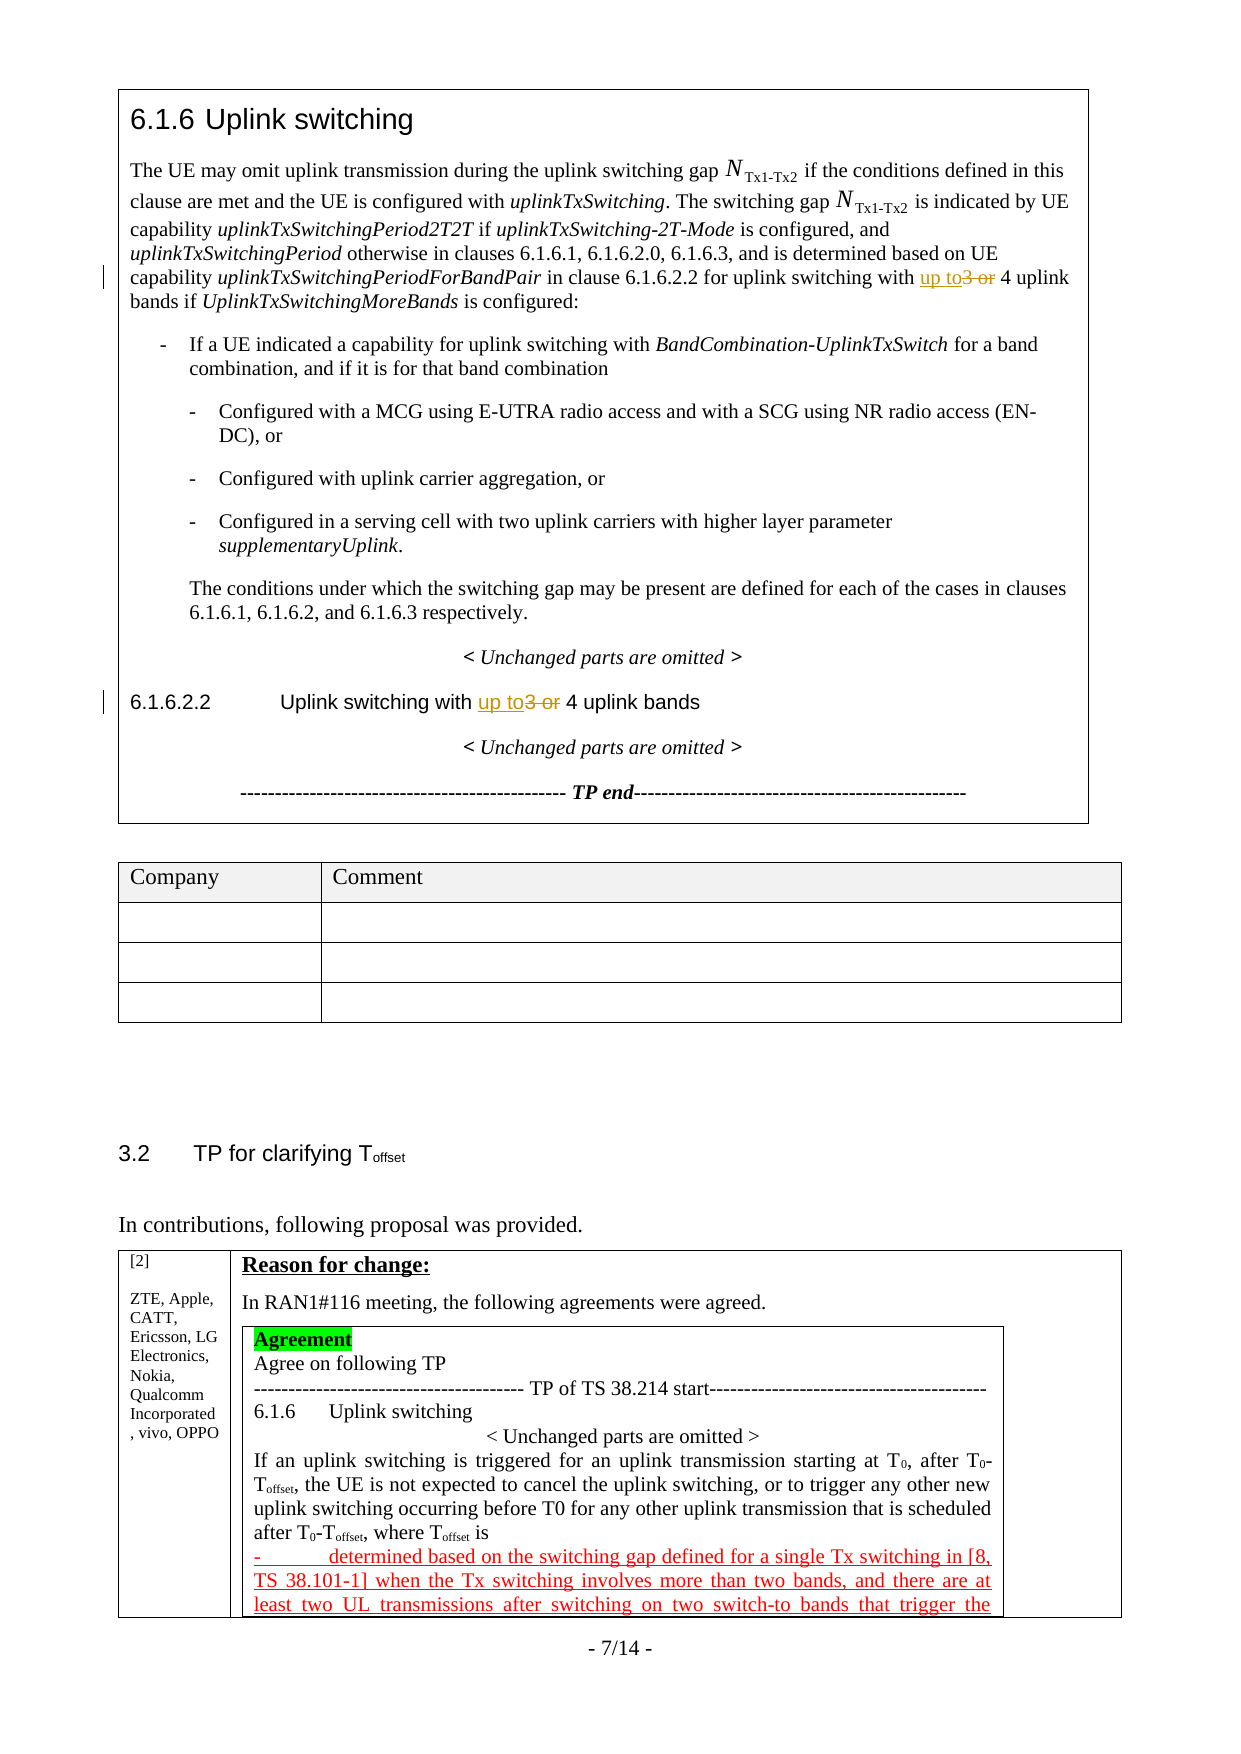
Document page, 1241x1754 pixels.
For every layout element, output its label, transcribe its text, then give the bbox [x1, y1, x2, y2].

table_cell [119, 903, 321, 942]
text In contributions, following proposal was provided. [118, 1211, 1122, 1237]
table_header Comment [322, 863, 1121, 902]
table_cell [322, 943, 1121, 982]
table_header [119, 90, 1088, 822]
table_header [231, 1251, 1121, 1617]
table_cell [322, 903, 1121, 942]
table_cell [322, 983, 1121, 1022]
table_header Company [119, 863, 321, 902]
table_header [119, 1251, 230, 1617]
table_cell [119, 943, 321, 982]
table_cell [119, 983, 321, 1022]
subtitle 3.2 TP for clarifying Toffset [118, 1139, 1122, 1166]
